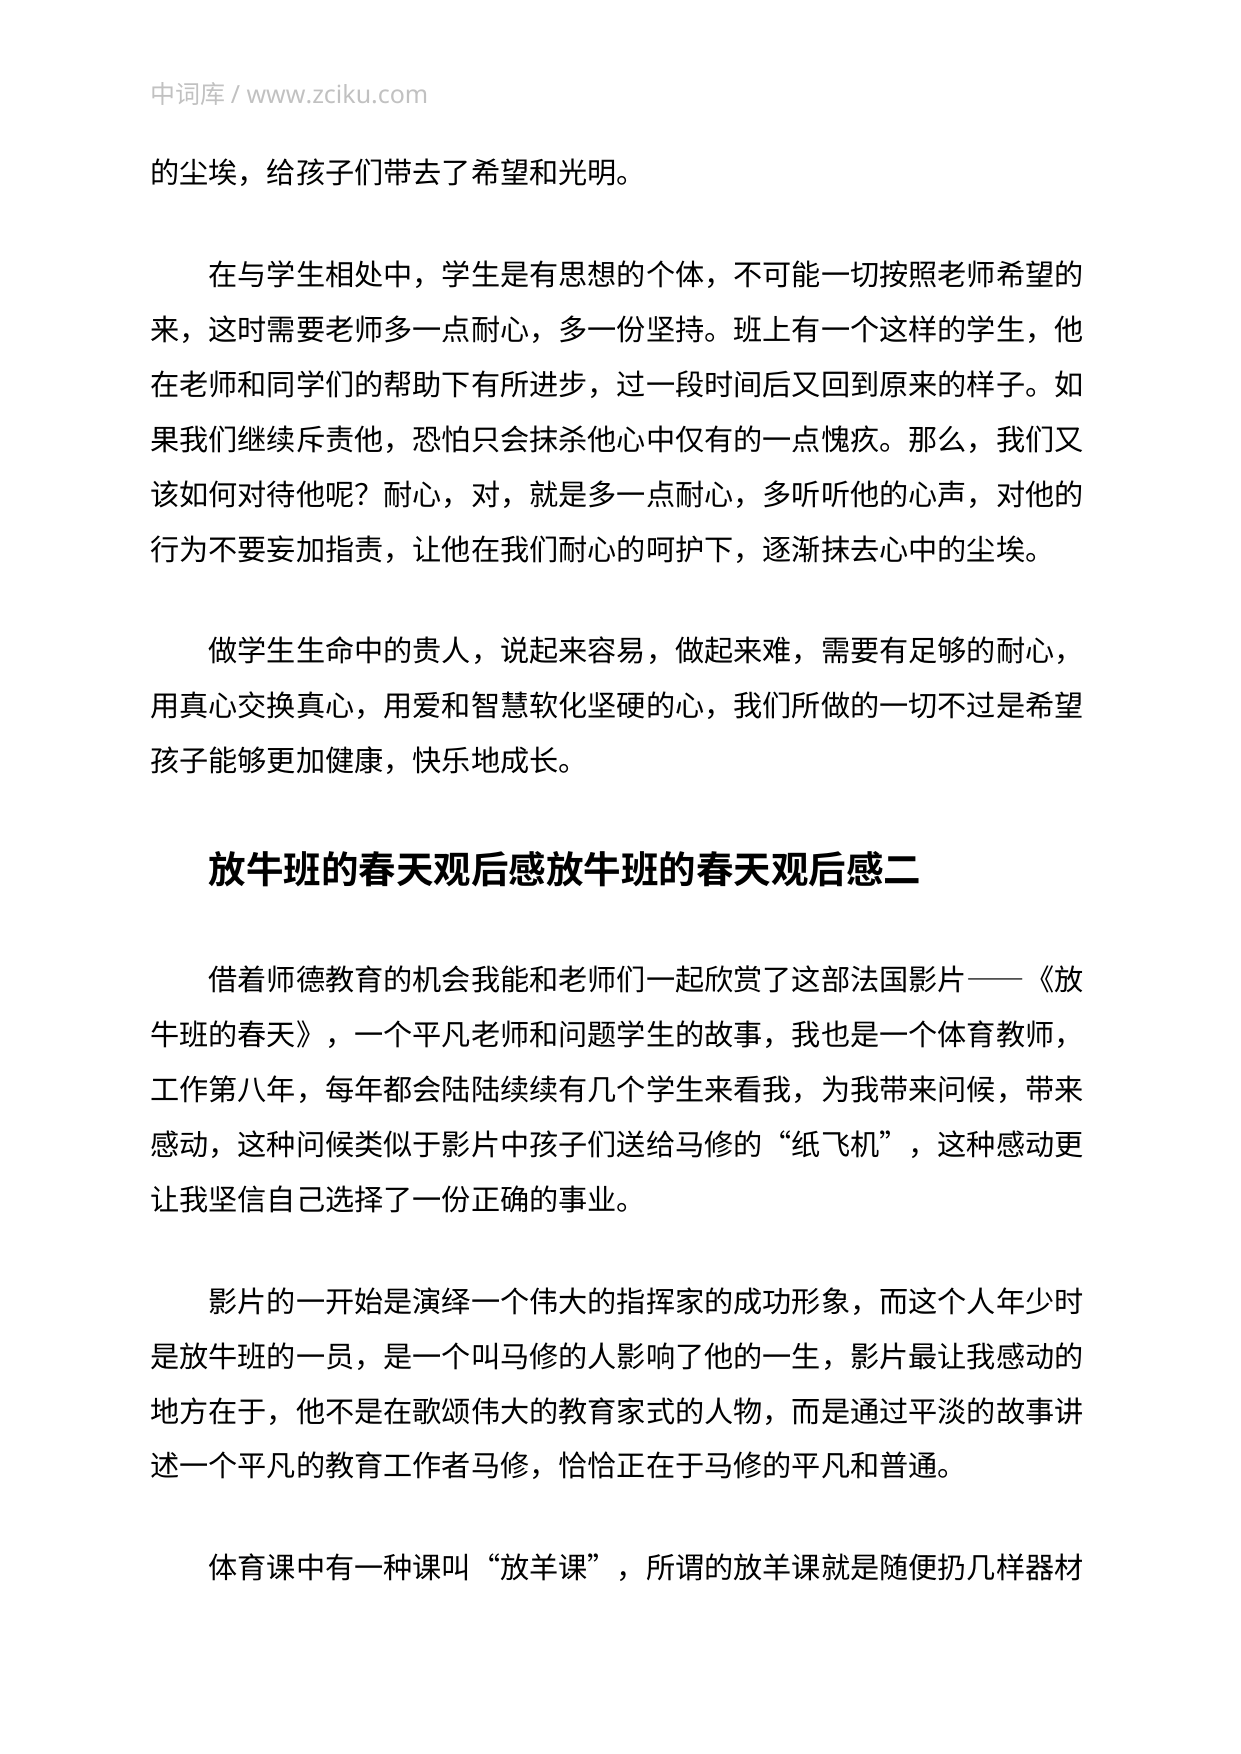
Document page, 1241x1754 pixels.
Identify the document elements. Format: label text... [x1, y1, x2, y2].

text 影片的一开始是演绎一个伟大的指挥家的成功形象，而这个人年少时是放牛班的一员，是一个叫马修的人影响了他的一生，影片最让我感动的地方在于，他不是在歌颂伟大的教育家式的人物，而是通过平淡的故事讲述一个平凡的教育工作者马修，恰恰正在于马修的平凡和普通。 [150, 1278, 1090, 1485]
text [150, 150, 1090, 192]
text 放牛班的春天观后感放牛班的春天观后感二 [150, 839, 1090, 894]
text 做学生生命中的贵人，说起来容易，做起来难，需要有足够的耐心，用真心交换真心，用爱和智慧软化坚硬的心，我们所做的一切不过是希望孩子能够更加健康，快乐地成长。 [150, 628, 1090, 780]
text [150, 1545, 1090, 1587]
text 借着师德教育的机会我能和老师们一起欣赏了这部法国影片——《放牛班的春天》，一个平凡老师和问题学生的故事，我也是一个体育教师，工作第八年，每年都会陆陆续续有几个学生来看我，为我带来问候，带来感动，这种问候类似于影片中孩子们送给马修的“纸飞机”，这种感动更让我坚信自己选择了一份正确的事业。 [150, 957, 1090, 1219]
text 在与学生相处中，学生是有思想的个体，不可能一切按照老师希望的来，这时需要老师多一点耐心，多一份坚持。班上有一个这样的学生，他在老师和同学们的帮助下有所进步，过一段时间后又回到原来的样子。如果我们继续斥责他，恐怕只会抹杀他心中仅有的一点愧疚。那么，我们又该如何对待他呢？耐心，对，就是多一点耐心，多听听他的心声，对他的行为不要妄加指责，让他在我们耐心的呵护下，逐渐抹去心中的尘埃。 [150, 252, 1090, 568]
